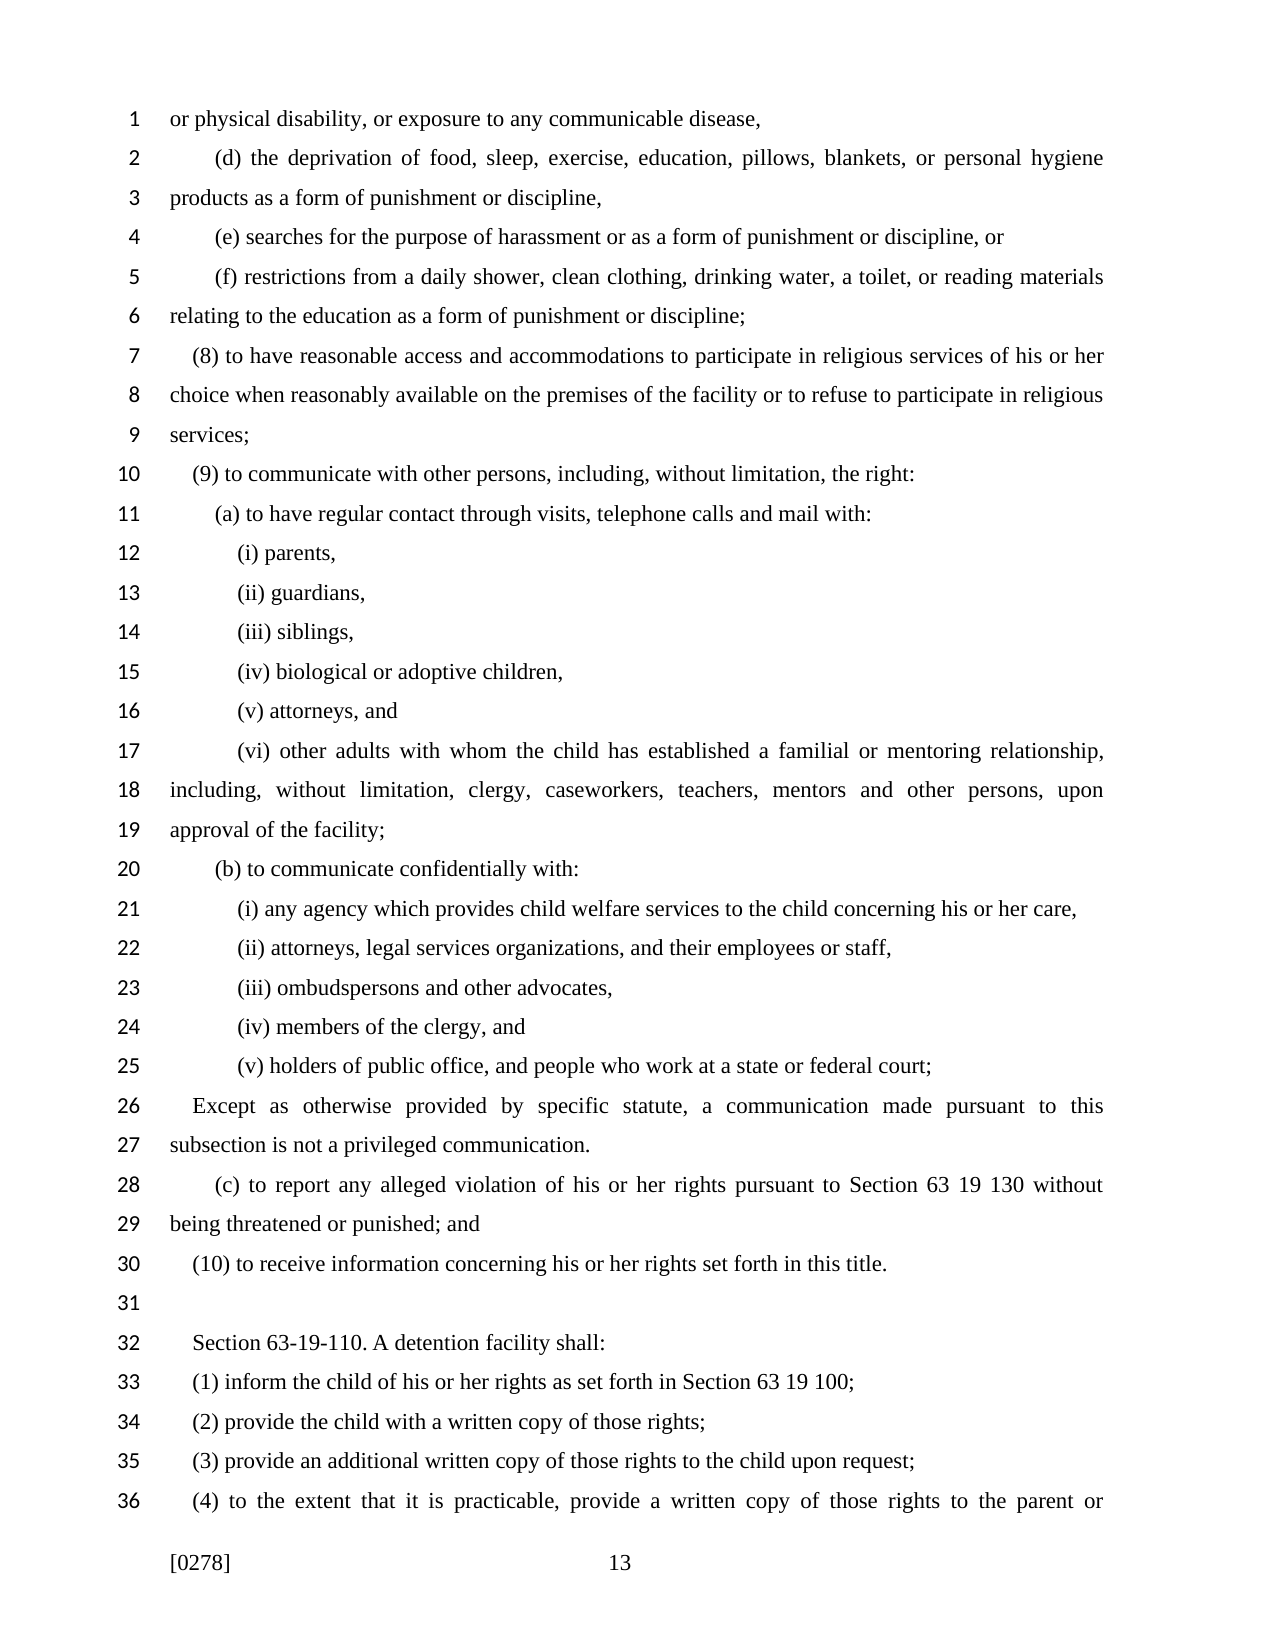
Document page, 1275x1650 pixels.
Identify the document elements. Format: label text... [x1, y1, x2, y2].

text (9) to communicate with other persons, including, without limitation, the right: [169, 460, 1106, 487]
text (ii) guardians, [169, 579, 1106, 605]
text (v) attorneys, and [169, 697, 1106, 723]
text (c) to report any alleged violation of his or her rights pursuant to Section 63 19 130 without being threatened or punished; and [169, 1171, 1106, 1237]
text (iii) siblings, [169, 618, 1106, 644]
text (1) inform the child of his or her rights as set forth in Section 63 19 100; [169, 1368, 1106, 1395]
text (8) to have reasonable access and accommodations to participate in religious services of his or her choice when reasonably available on the premises of the facility or to refuse to participate in religious services; [169, 342, 1106, 447]
text (d) the deprivation of food, sleep, exercise, education, pillows, blankets, or personal hygiene products as a form of punishment or discipline, [169, 144, 1106, 210]
text (i) parents, [169, 539, 1106, 566]
text (iv) members of the clergy, and [169, 1013, 1106, 1039]
text (10) to receive information concerning his or her rights set forth in this title. [169, 1250, 1106, 1276]
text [169, 1487, 1106, 1513]
text (a) to have regular contact through visits, telephone calls and mail with: [169, 500, 1106, 526]
text (3) provide an additional written copy of those rights to the child upon request; [169, 1447, 1106, 1474]
text (vi) other adults with whom the child has established a familial or mentoring relationship, including, without limitation, clergy, caseworkers, teachers, mentors and other persons, upon approval of the facility; [169, 737, 1106, 842]
text (iii) ombudspersons and other advocates, [169, 973, 1106, 1000]
text (f) restrictions from a daily shower, clean clothing, drinking water, a toilet, or reading materials relating to the education as a form of punishment or discipline; [169, 263, 1106, 329]
text Section 63‑19‑110. A detention facility shall: [169, 1329, 1106, 1355]
text (e) searches for the purpose of harassment or as a form of punishment or discipline, or [169, 223, 1106, 250]
text (iv) biological or adoptive children, [169, 658, 1106, 684]
text (2) provide the child with a written copy of those rights; [169, 1408, 1106, 1434]
text (b) to communicate confidentially with: [169, 855, 1106, 881]
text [169, 105, 1106, 131]
text (i) any agency which provides child welfare services to the child concerning his or her care, [169, 894, 1106, 921]
text (ii) attorneys, legal services organizations, and their employees or staff, [169, 934, 1106, 960]
text (v) holders of public office, and people who work at a state or federal court; [169, 1052, 1106, 1079]
text Except as otherwise provided by specific statute, a communication made pursuant to this subsection is not a privileged communication. [169, 1092, 1106, 1158]
